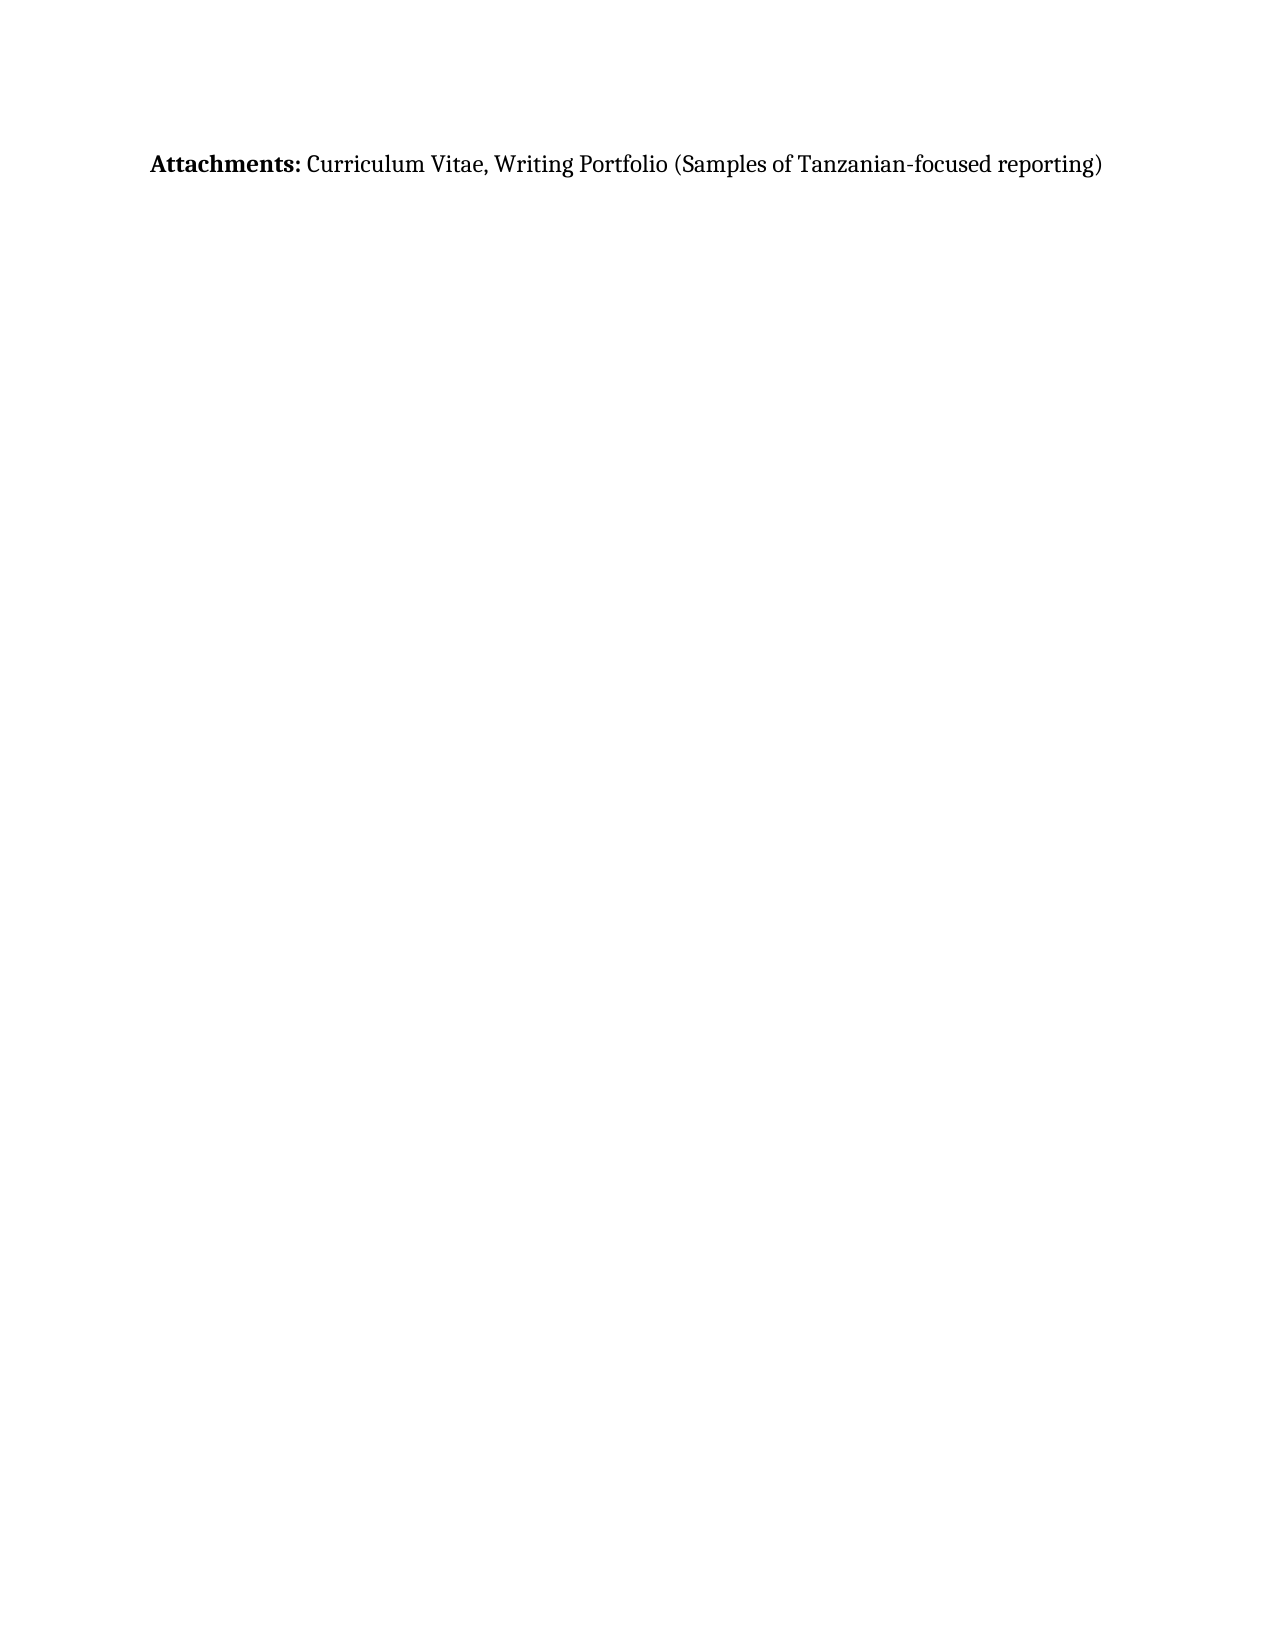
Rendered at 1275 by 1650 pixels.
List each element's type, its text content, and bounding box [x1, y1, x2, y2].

text Attachments: Curriculum Vitae, Writing Portfolio (Samples of Tanzanian-focused reporting) [150, 150, 1125, 179]
